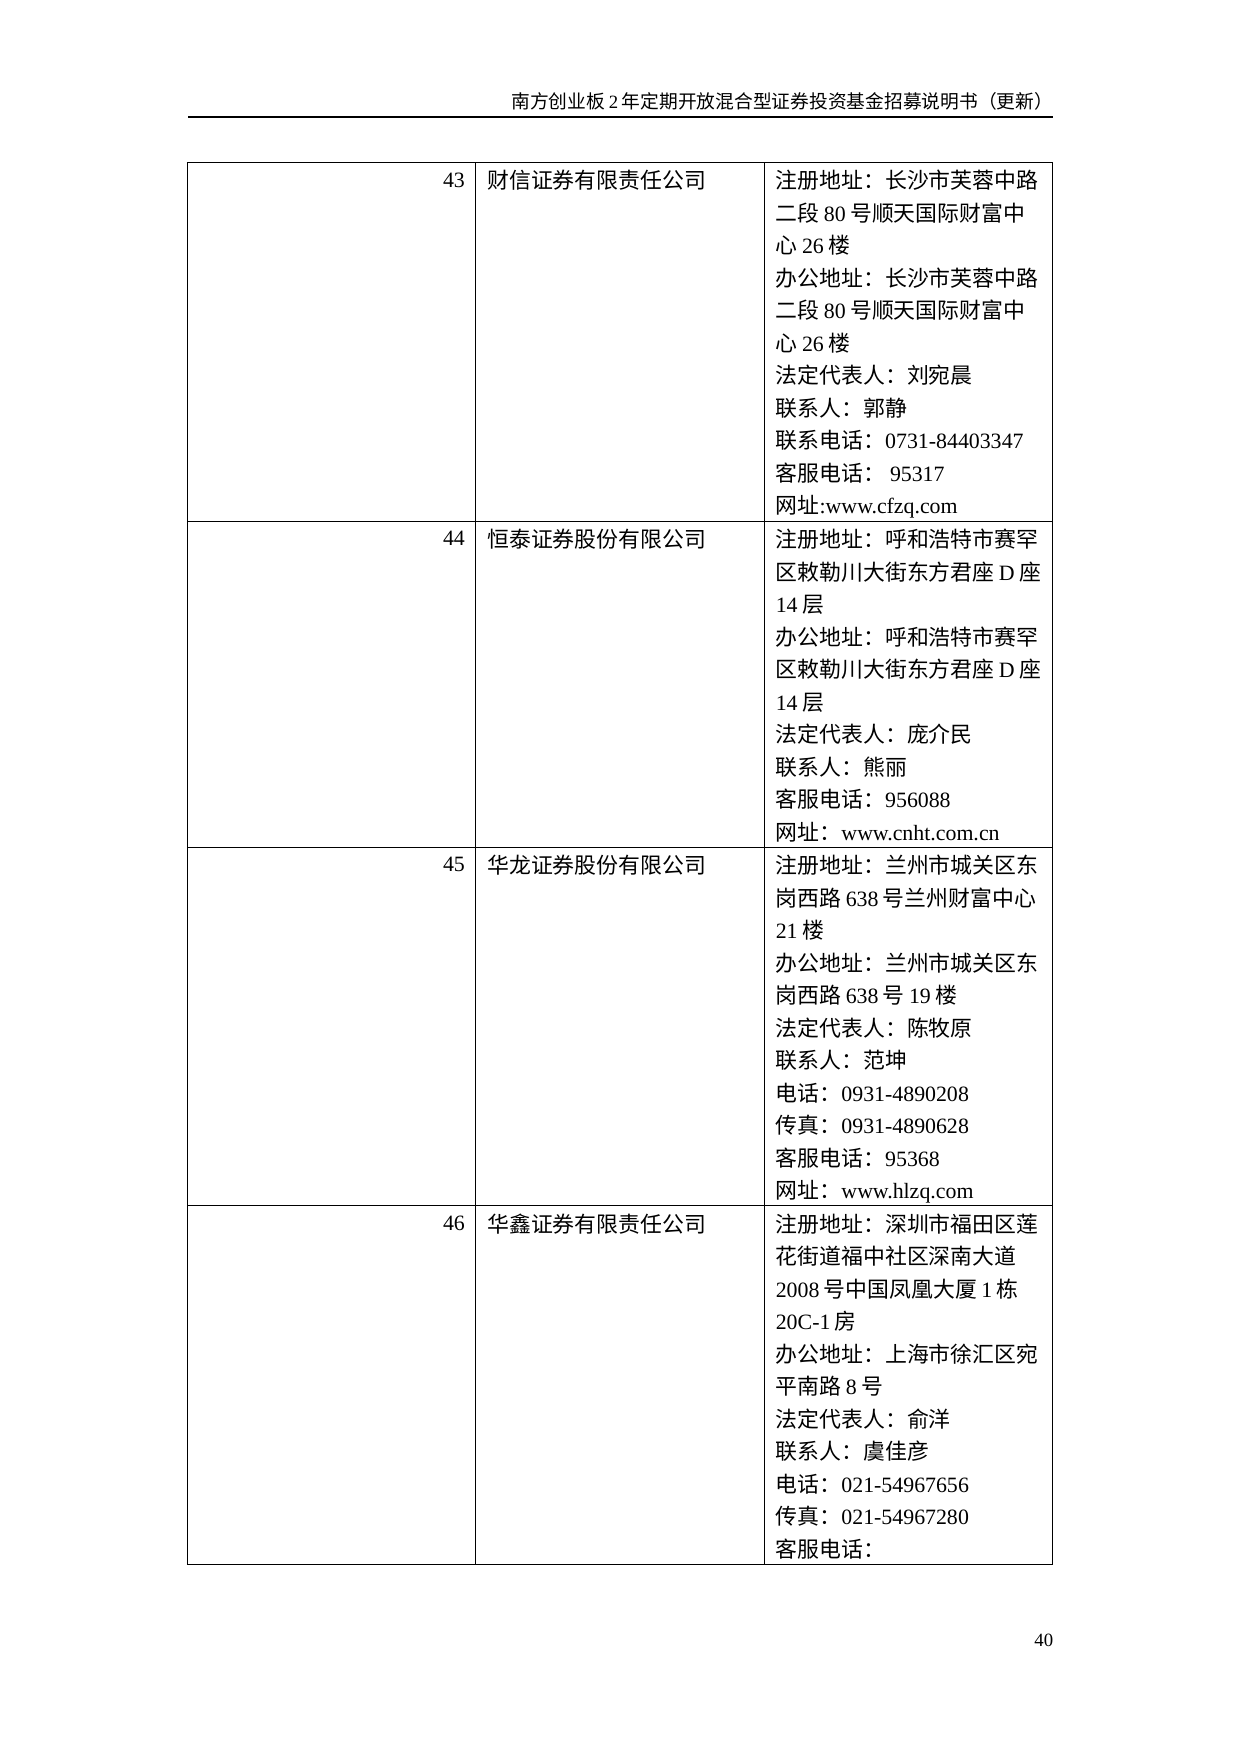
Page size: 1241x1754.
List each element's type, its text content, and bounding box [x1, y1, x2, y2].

table_cell 财信证券有限责任公司 [476, 163, 764, 521]
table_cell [765, 1206, 1052, 1564]
table_cell 华龙证券股份有限公司 [476, 848, 764, 1205]
table_cell 46 [188, 1206, 475, 1564]
table_cell 43 [188, 163, 475, 521]
table_cell 恒泰证券股份有限公司 [476, 522, 764, 847]
table_cell 注册地址：兰州市城关区东岗西路638号兰州财富中心21楼 办公地址：兰州市城关区东岗西路638号19楼 法定代表人：陈牧原 联系人：范坤 电话：0931-4890208 传真：0931-4890628 客服电话：95368 网址：www.hlzq.com [765, 848, 1052, 1205]
table_cell 华鑫证券有限责任公司 [476, 1206, 764, 1564]
table_cell 45 [188, 848, 475, 1205]
table_cell 注册地址：呼和浩特市赛罕区敕勒川大街东方君座D座14层 办公地址：呼和浩特市赛罕区敕勒川大街东方君座D座14层 法定代表人：庞介民 联系人：熊丽 客服电话：956088 网址：www.cnht.com.cn [765, 522, 1052, 847]
table_cell 注册地址：长沙市芙蓉中路二段80号顺天国际财富中心26楼 办公地址：长沙市芙蓉中路二段80号顺天国际财富中心26楼 法定代表人：刘宛晨 联系人：郭静 联系电话：0731-84403347 客服电话： 95317 网址:www.cfzq.com [765, 163, 1052, 521]
table_cell 44 [188, 522, 475, 847]
